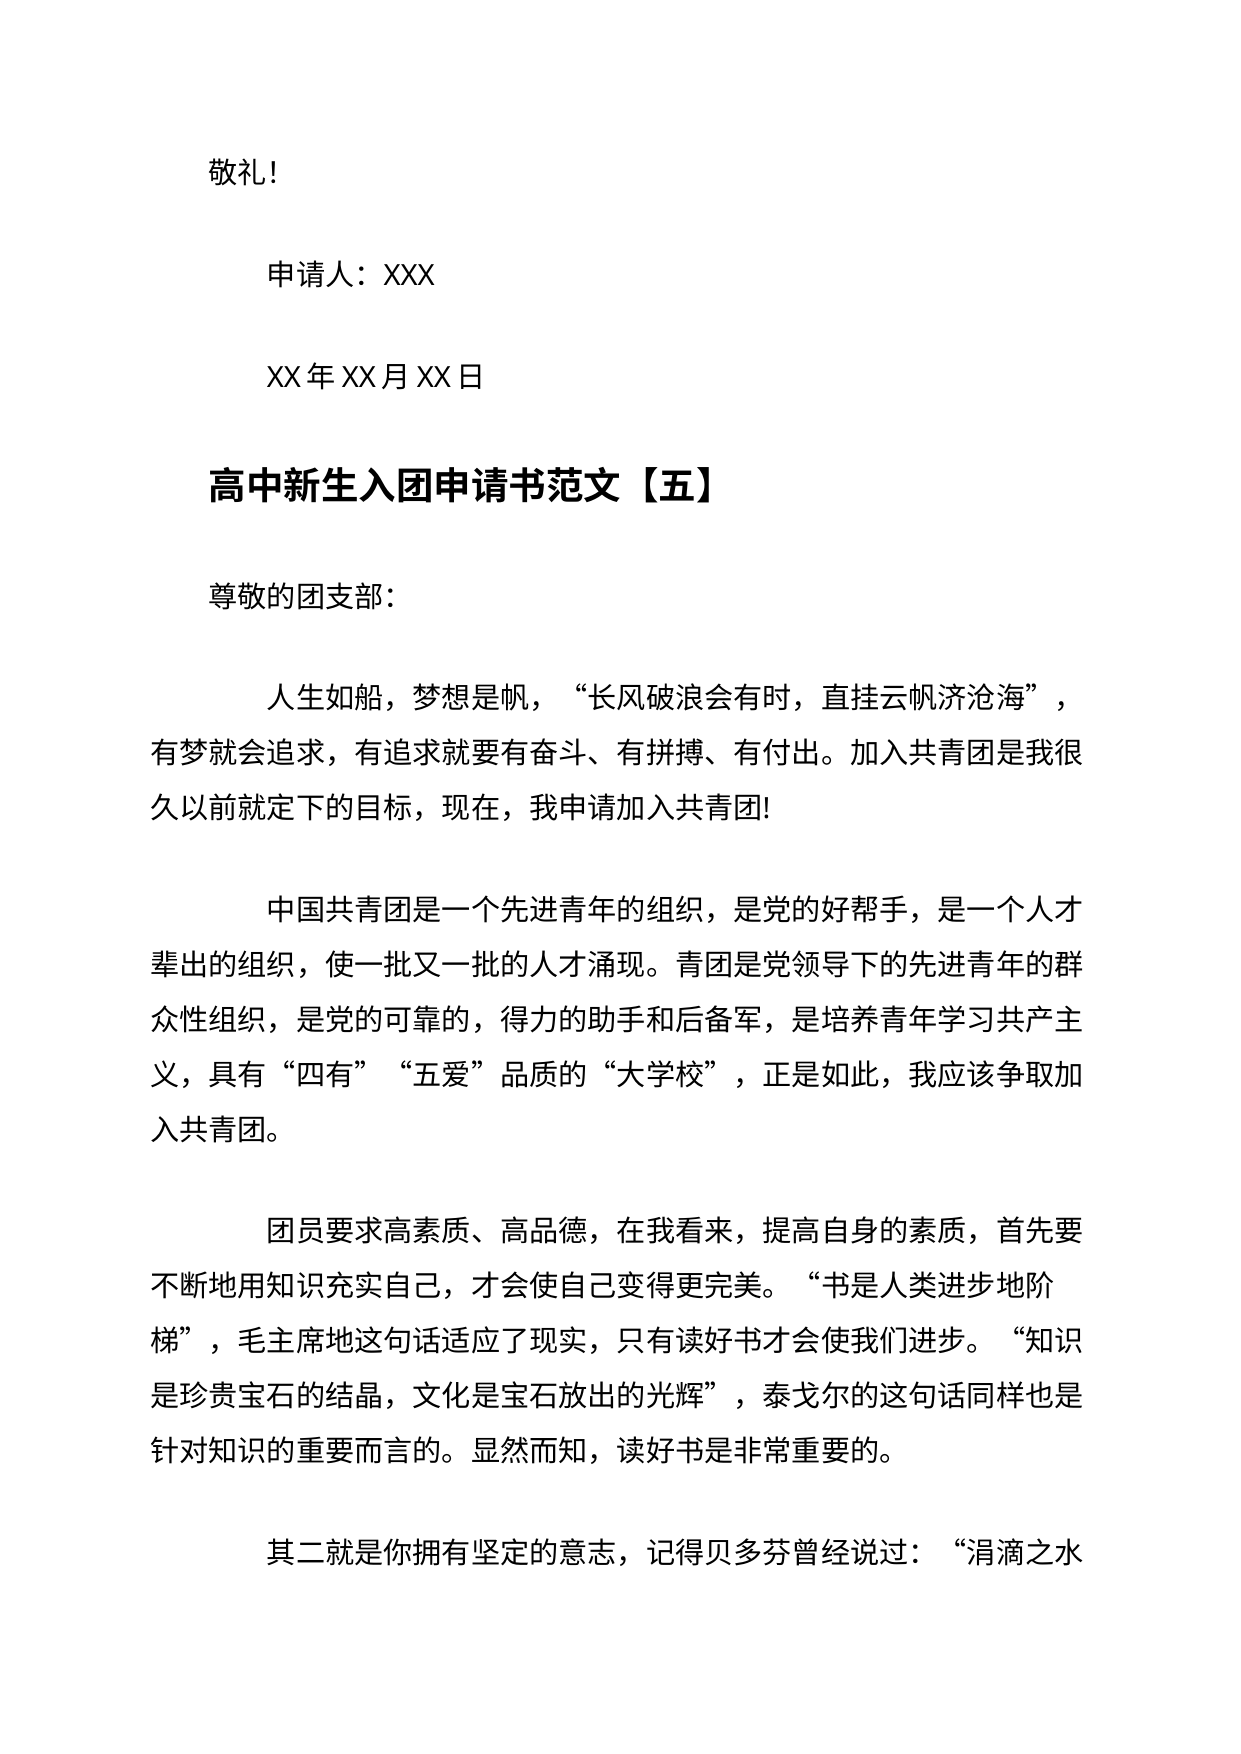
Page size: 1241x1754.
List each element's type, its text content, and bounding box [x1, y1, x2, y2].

text 中国共青团是一个先进青年的组织，是党的好帮手，是一个人才辈出的组织，使一批又一批的人才涌现。青团是党领导下的先进青年的群众性组织，是党的可靠的，得力的助手和后备军，是培养青年学习共产主义，具有“四有”“五爱”品质的“大学校”，正是如此，我应该争取加入共青团。 [150, 887, 1090, 1148]
text 敬礼！ [150, 150, 1090, 192]
text 申请人：XXX [150, 252, 1090, 294]
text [150, 1529, 1090, 1572]
text 人生如船，梦想是帆，“长风破浪会有时，直挂云帆济沧海”，有梦就会追求，有追求就要有奋斗、有拼搏、有付出。加入共青团是我很久以前就定下的目标，现在，我申请加入共青团! [150, 675, 1090, 827]
text XX年XX月XX日 [150, 354, 1090, 396]
text 尊敬的团支部： [150, 573, 1090, 615]
text 团员要求高素质、高品德，在我看来，提高自身的素质，首先要不断地用知识充实自己，才会使自己变得更完美。“书是人类进步地阶梯”，毛主席地这句话适应了现实，只有读好书才会使我们进步。“知识是珍贵宝石的结晶，文化是宝石放出的光辉”，泰戈尔的这句话同样也是针对知识的重要而言的。显然而知，读好书是非常重要的。 [150, 1208, 1090, 1470]
text 高中新生入团申请书范文【五】 [150, 456, 1090, 510]
